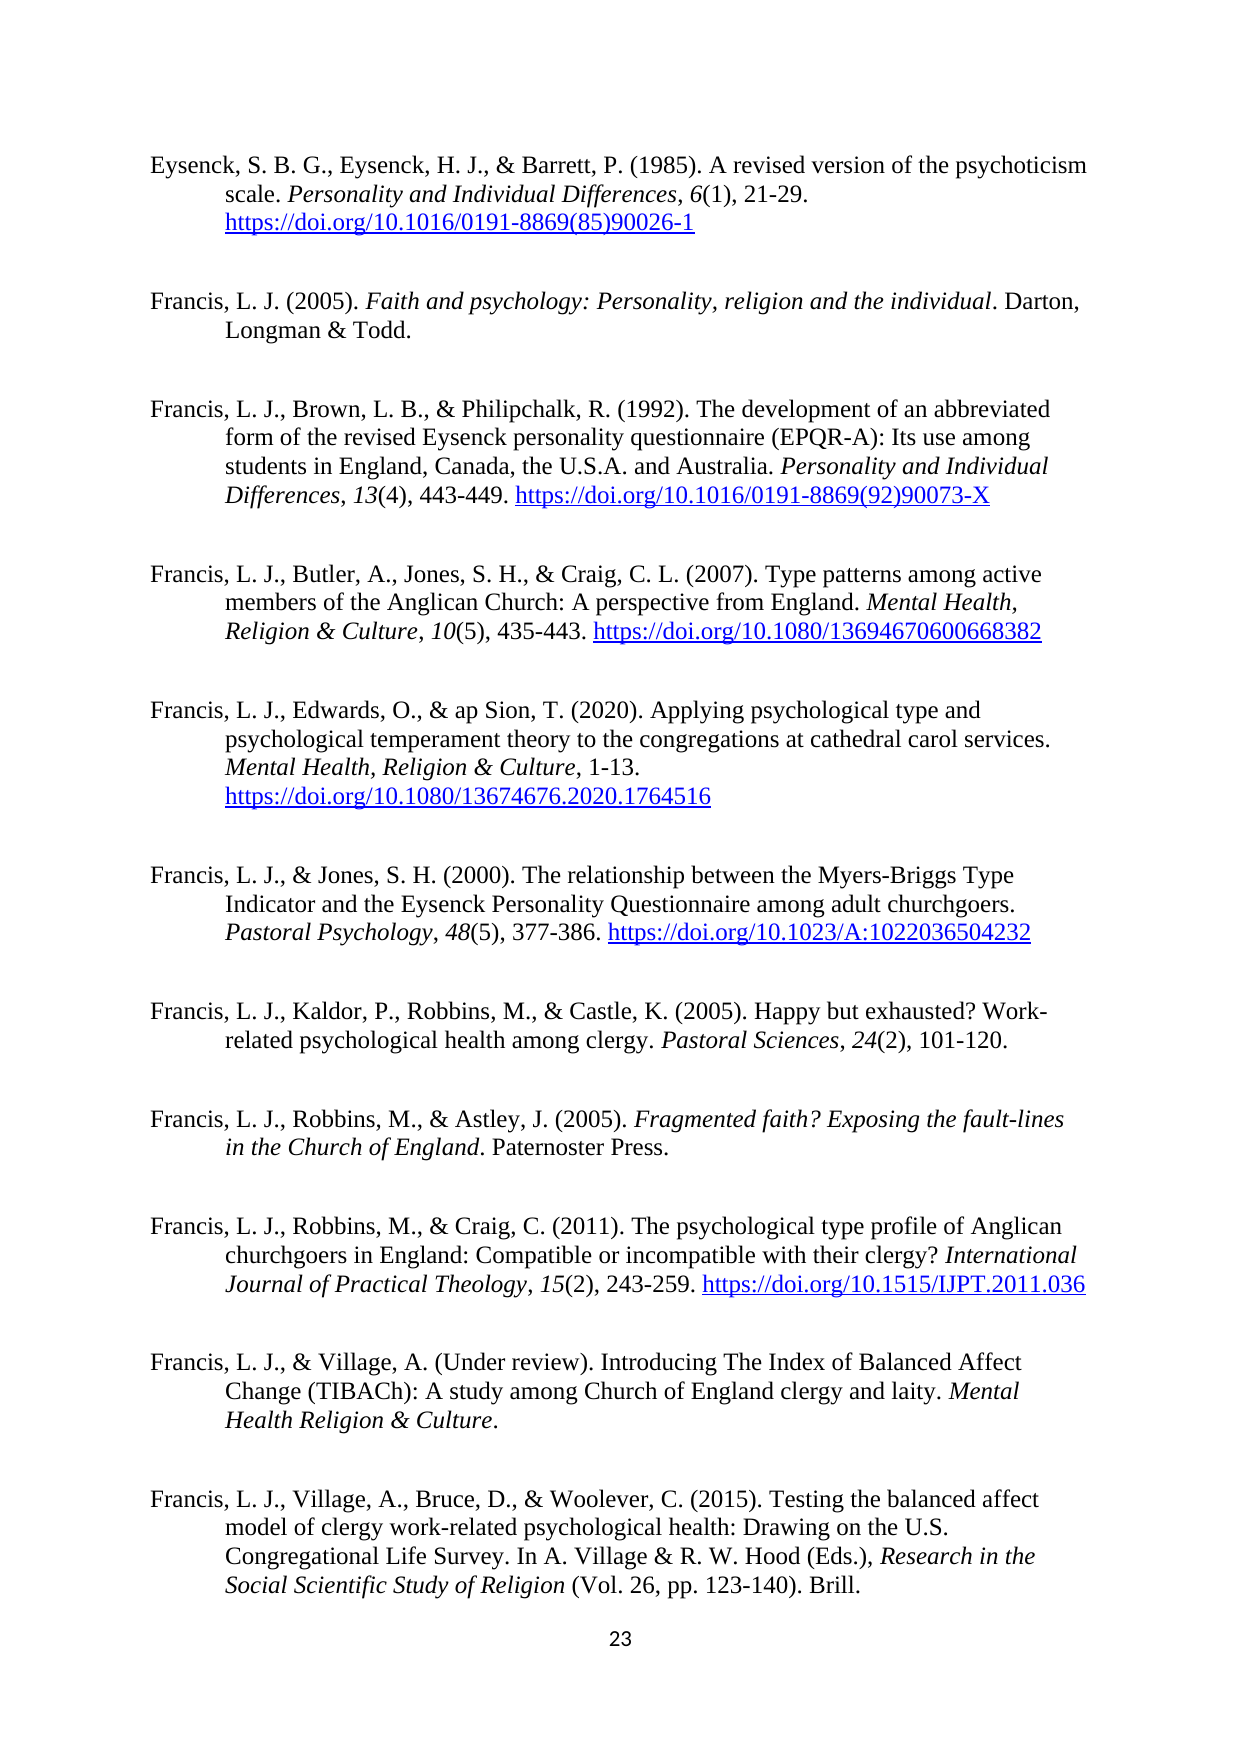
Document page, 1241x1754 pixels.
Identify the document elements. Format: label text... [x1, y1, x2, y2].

text Francis, L. J., & Jones, S. H. (2000). The relationship between the Myers-Briggs Type Indicator and the Eysenck Personality Questionnaire among adult churchgoers. Pastoral Psychology, 48(5), 377-386. https://doi.org/10.1023/A:1022036504232 [150, 860, 1090, 946]
text Eysenck, S. B. G., Eysenck, H. J., & Barrett, P. (1985). A revised version of the psychoticism scale. Personality and Individual Differences, 6(1), 21-29. https://doi.org/10.1016/0191-8869(85)90026-1 [150, 150, 1090, 236]
text Francis, L. J. (2005). Faith and psychology: Personality, religion and the individual. Darton, Longman & Todd. [150, 286, 1090, 344]
text Francis, L. J., Robbins, M., & Craig, C. (2011). The psychological type profile of Anglican churchgoers in England: Compatible or incompatible with their clergy? International Journal of Practical Theology, 15(2), 243-259. https://doi.org/10.1515/IJPT.2011.036 [150, 1211, 1090, 1297]
text Francis, L. J., Village, A., Bruce, D., & Woolever, C. (2015). Testing the balanced affect model of clergy work-related psychological health: Drawing on the U.S. Congregational Life Survey. In A. Village & R. W. Hood (Eds.), Research in the Social Scientific Study of Religion (Vol. 26, pp. 123-140). Brill. [150, 1484, 1090, 1599]
text Francis, L. J., Brown, L. B., & Philipchalk, R. (1992). The development of an abbreviated form of the revised Eysenck personality questionnaire (EPQR-A): Its use among students in England, Canada, the U.S.A. and Australia. Personality and Individual Differences, 13(4), 443-449. https://doi.org/10.1016/0191-8869(92)90073-X [150, 394, 1090, 509]
text Francis, L. J., Butler, A., Jones, S. H., & Craig, C. L. (2007). Type patterns among active members of the Anglican Church: A perspective from England. Mental Health, Religion & Culture, 10(5), 435-443. https://doi.org/10.1080/13694670600668382 [150, 559, 1090, 645]
text Francis, L. J., Kaldor, P., Robbins, M., & Castle, K. (2005). Happy but exhausted? Work-related psychological health among clergy. Pastoral Sciences, 24(2), 101-120. [150, 996, 1090, 1054]
text Francis, L. J., & Village, A. (Under review). Introducing The Index of Balanced Affect Change (TIBACh): A study among Church of England clergy and laity. Mental Health Religion & Culture. [150, 1347, 1090, 1434]
text Francis, L. J., Robbins, M., & Astley, J. (2005). Fragmented faith? Exposing the fault-lines in the Church of England. Paternoster Press. [150, 1104, 1090, 1161]
text Francis, L. J., Edwards, O., & ap Sion, T. (2020). Applying psychological type and psychological temperament theory to the congregations at cathedral carol services. Mental Health, Religion & Culture, 1-13. https://doi.org/10.1080/13674676.2020.1764516 [150, 695, 1090, 810]
